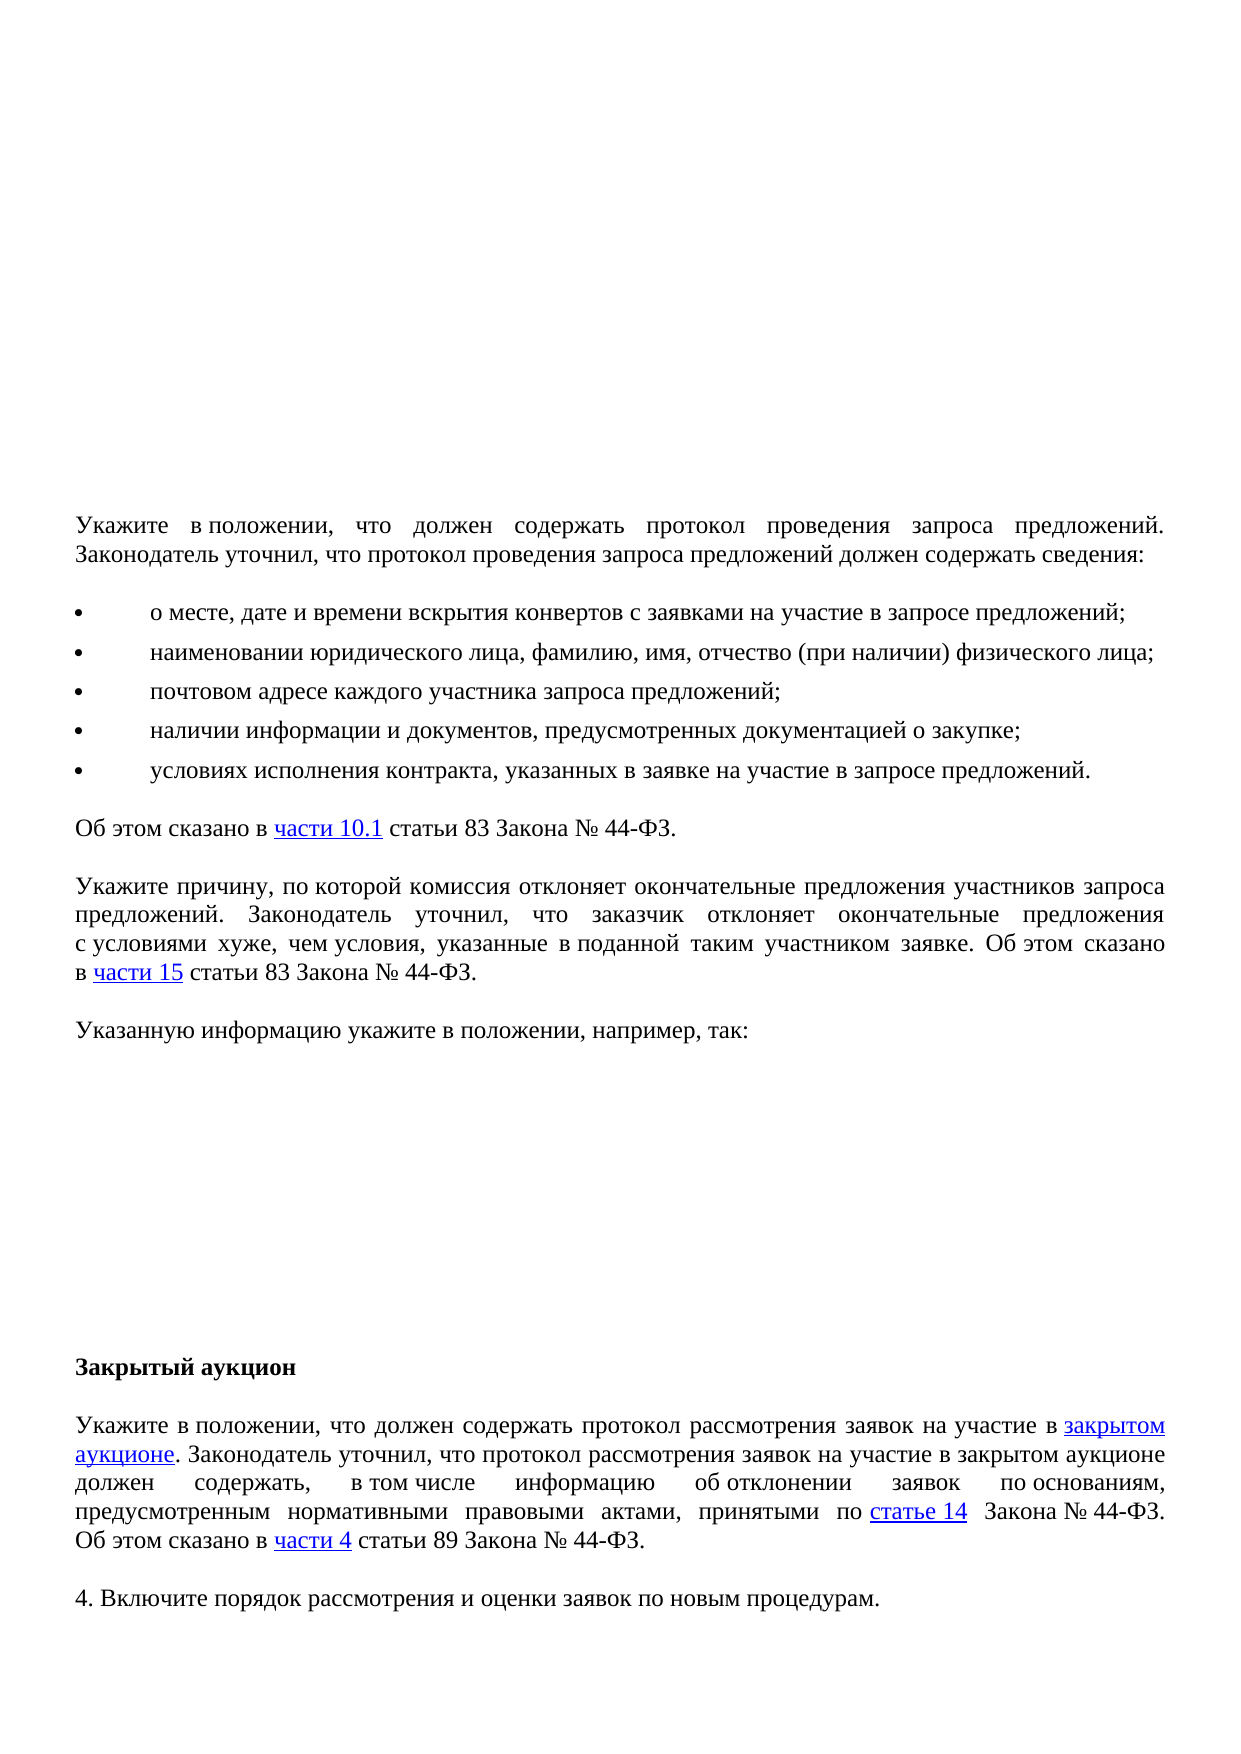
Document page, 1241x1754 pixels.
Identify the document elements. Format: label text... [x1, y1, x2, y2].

text Укажите причину, по которой комиссия отклоняет окончательные предложения участников запроса предложений. Законодатель уточнил, что заказчик отклоняет окончательные предложения с условиями хуже, чем условия, указанные в поданной таким участником заявке. Об этом сказано в части 15 статьи 83 Закона № 44-ФЗ. [75, 871, 1165, 986]
list наличии информации и документов, предусмотренных документацией о закупке; [75, 716, 1165, 744]
list наименовании юридического лица, фамилию, имя, отчество (при наличии) физического лица; [75, 637, 1165, 665]
text Закрытый аукцион [75, 1352, 1165, 1381]
list почтовом адресе каждого участника запроса предложений; [75, 676, 1165, 705]
list условиях исполнения контракта, указанных в заявке на участие в запросе предложений. [75, 755, 1165, 784]
text Укажите в положении, что должен содержать протокол проведения запроса предложений. Законодатель уточнил, что протокол проведения запроса предложений должен содержать сведения: [75, 510, 1165, 568]
text Укажите в положении, что должен содержать протокол рассмотрения заявок на участие в закрытом аукционе. Законодатель уточнил, что протокол рассмотрения заявок на участие в закрытом аукционе должен содержать, в том числе информацию об отклонении заявок по основаниям, предусмотренным нормативными правовыми актами, принятыми по статье 14 Закона № 44-ФЗ. Об этом сказано в части 4 статьи 89 Закона № 44-ФЗ. [75, 1410, 1165, 1554]
list о месте, дате и времени вскрытия конвертов с заявками на участие в запросе предложений; [75, 597, 1165, 626]
text Об этом сказано в части 10.1 статьи 83 Закона № 44-ФЗ. [75, 813, 1165, 842]
text 4. Включите порядок рассмотрения и оценки заявок по новым процедурам. [75, 1583, 1165, 1612]
text Указанную информацию укажите в положении, например, так: [75, 1015, 1165, 1044]
